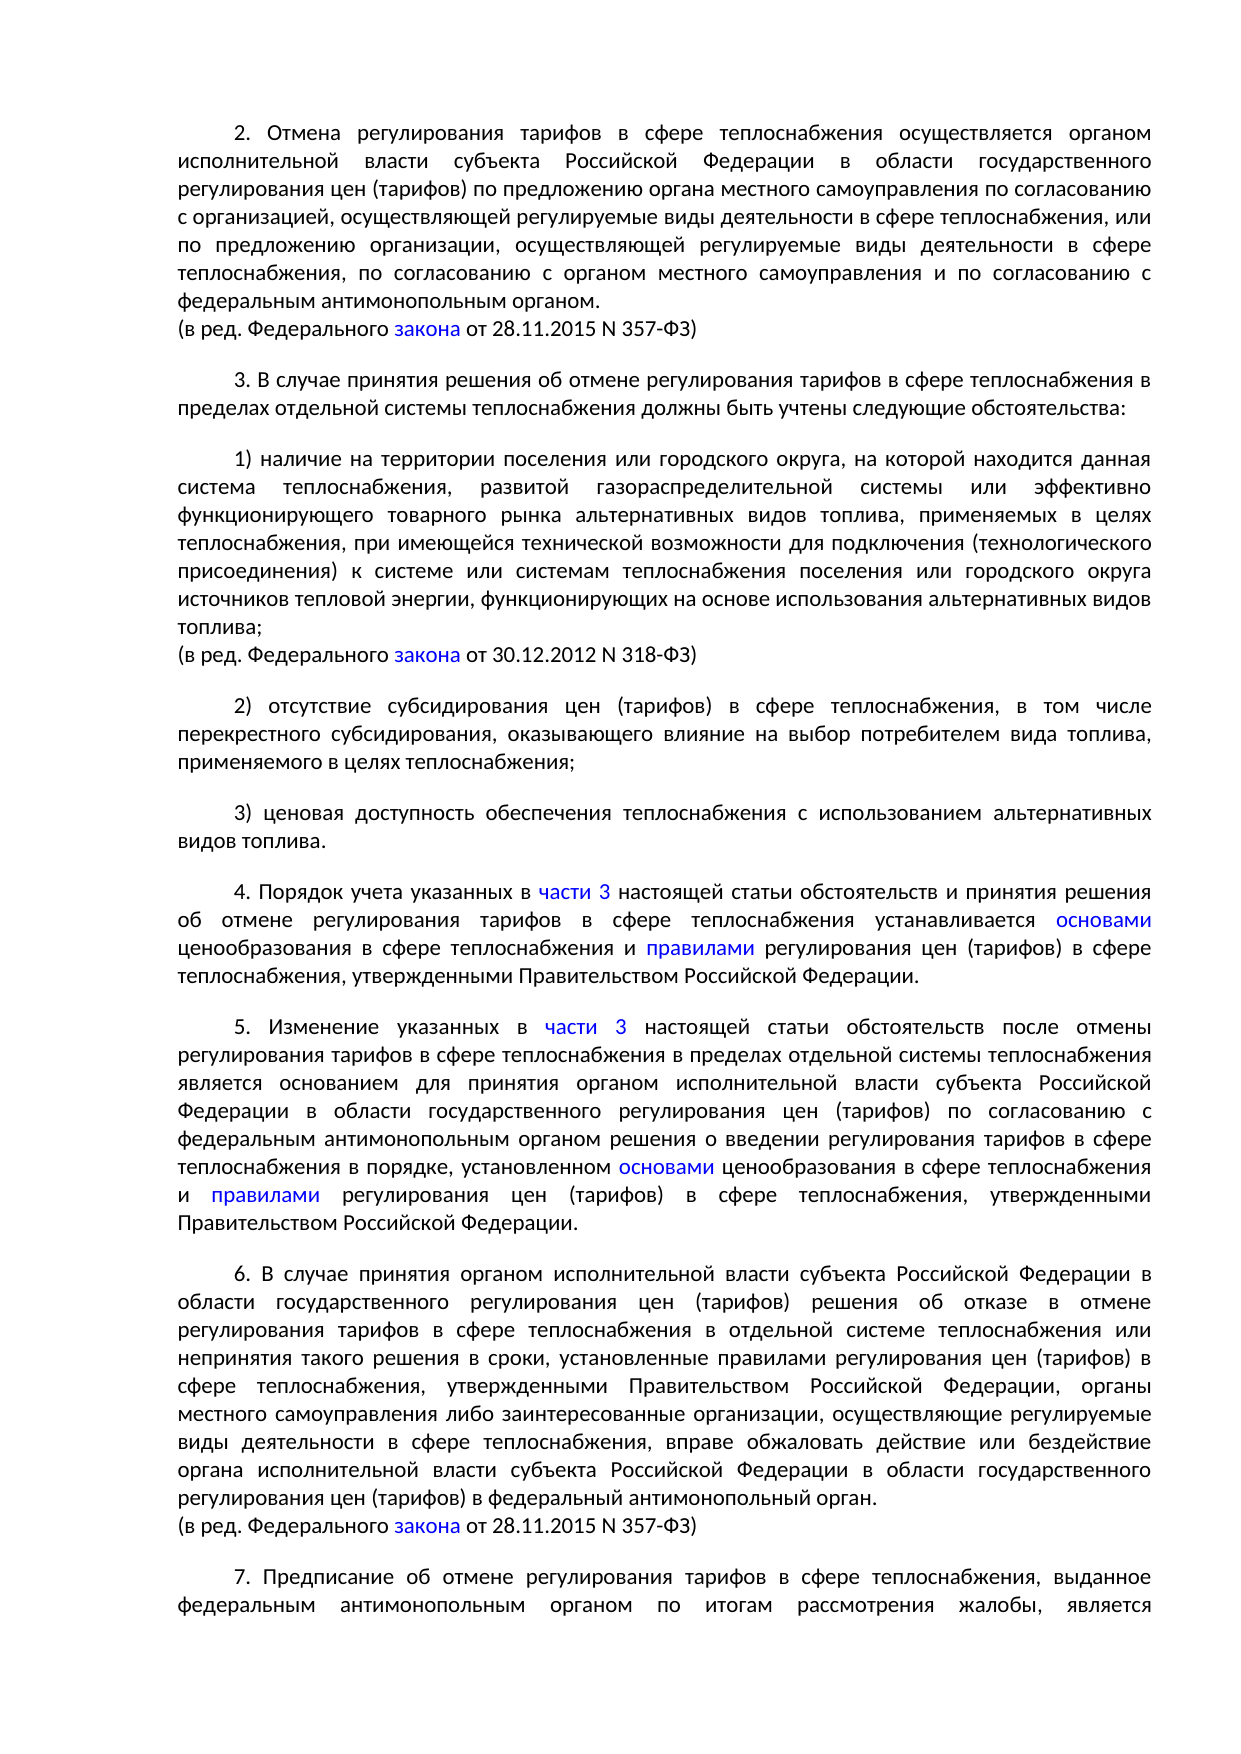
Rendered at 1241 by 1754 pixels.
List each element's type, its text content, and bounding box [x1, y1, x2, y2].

text 5. Изменение указанных в части 3 настоящей статьи обстоятельств после отмены регулирования тарифов в сфере теплоснабжения в пределах отдельной системы теплоснабжения является основанием для принятия органом исполнительной власти субъекта Российской Федерации в области государственного регулирования цен (тарифов) по согласованию с федеральным антимонопольным органом решения о введении регулирования тарифов в сфере теплоснабжения в порядке, установленном основами ценообразования в сфере теплоснабжения и правилами регулирования цен (тарифов) в сфере теплоснабжения, утвержденными Правительством Российской Федерации. [177, 1012, 1152, 1236]
text 6. В случае принятия органом исполнительной власти субъекта Российской Федерации в области государственного регулирования цен (тарифов) решения об отказе в отмене регулирования тарифов в сфере теплоснабжения в отдельной системе теплоснабжения или непринятия такого решения в сроки, установленные правилами регулирования цен (тарифов) в сфере теплоснабжения, утвержденными Правительством Российской Федерации, органы местного самоуправления либо заинтересованные организации, осуществляющие регулируемые виды деятельности в сфере теплоснабжения, вправе обжаловать действие или бездействие органа исполнительной власти субъекта Российской Федерации в области государственного регулирования цен (тарифов) в федеральный антимонопольный орган. [177, 1259, 1152, 1511]
text 3) ценовая доступность обеспечения теплоснабжения с использованием альтернативных видов топлива. [177, 798, 1152, 854]
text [177, 1562, 1152, 1618]
text (в ред. Федерального закона от 28.11.2015 N 357-ФЗ) [177, 314, 1152, 342]
text 4. Порядок учета указанных в части 3 настоящей статьи обстоятельств и принятия решения об отмене регулирования тарифов в сфере теплоснабжения устанавливается основами ценообразования в сфере теплоснабжения и правилами регулирования цен (тарифов) в сфере теплоснабжения, утвержденными Правительством Российской Федерации. [177, 877, 1152, 989]
text (в ред. Федерального закона от 30.12.2012 N 318-ФЗ) [177, 640, 1152, 668]
text 2) отсутствие субсидирования цен (тарифов) в сфере теплоснабжения, в том числе перекрестного субсидирования, оказывающего влияние на выбор потребителем вида топлива, применяемого в целях теплоснабжения; [177, 691, 1152, 775]
text 2. Отмена регулирования тарифов в сфере теплоснабжения осуществляется органом исполнительной власти субъекта Российской Федерации в области государственного регулирования цен (тарифов) по предложению органа местного самоуправления по согласованию с организацией, осуществляющей регулируемые виды деятельности в сфере теплоснабжения, или по предложению организации, осуществляющей регулируемые виды деятельности в сфере теплоснабжения, по согласованию с органом местного самоуправления и по согласованию с федеральным антимонопольным органом. [177, 118, 1152, 314]
text 3. В случае принятия решения об отмене регулирования тарифов в сфере теплоснабжения в пределах отдельной системы теплоснабжения должны быть учтены следующие обстоятельства: [177, 365, 1152, 421]
text (в ред. Федерального закона от 28.11.2015 N 357-ФЗ) [177, 1511, 1152, 1539]
text 1) наличие на территории поселения или городского округа, на которой находится данная система теплоснабжения, развитой газораспределительной системы или эффективно функционирующего товарного рынка альтернативных видов топлива, применяемых в целях теплоснабжения, при имеющейся технической возможности для подключения (технологического присоединения) к системе или системам теплоснабжения поселения или городского округа источников тепловой энергии, функционирующих на основе использования альтернативных видов топлива; [177, 444, 1152, 640]
